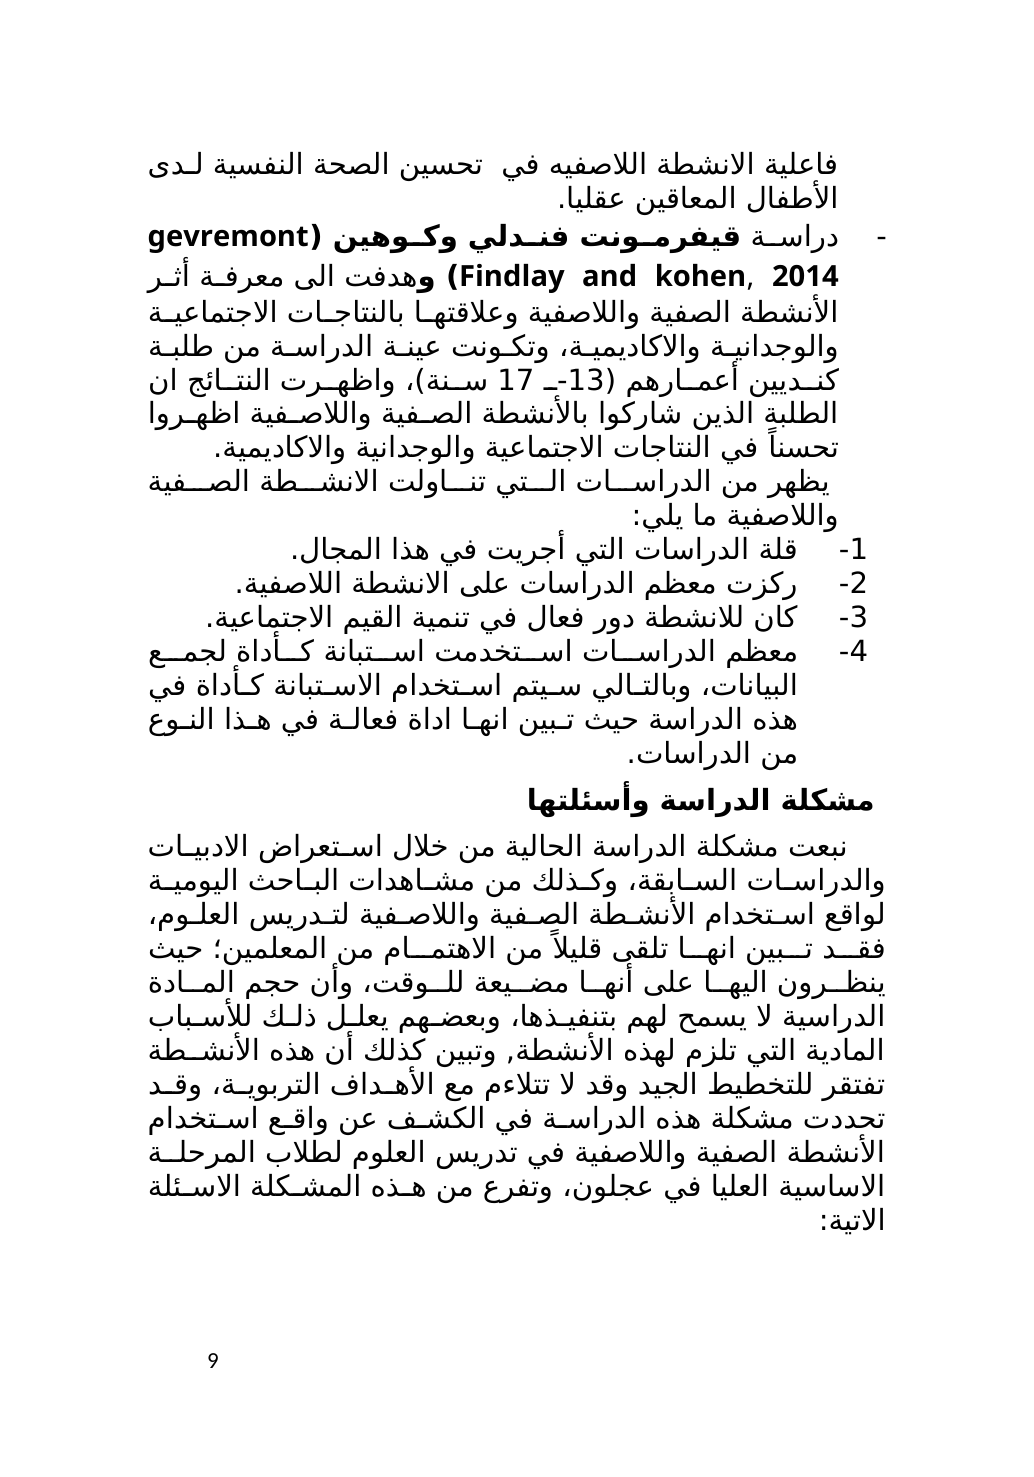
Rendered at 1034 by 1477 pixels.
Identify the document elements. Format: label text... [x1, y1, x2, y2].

text نبعت مشكلة الدراسة الحالية من خلال استعراض الادبيات والدراسات السابقة، وكذلك من مشاهدات الباحث اليومية لواقع استخدام الأنشطة الصفية واللاصفية لتدريس العلوم، فقد تبين انها تلقى قليلاً من الاهتمام من المعلمين؛ حيث ينظرون اليها على أنها مضيعة للوقت، وأن حجم المادة الدراسية لا يسمح لهم بتنفيذها، وبعضهم يعلل ذلك للأسباب المادية التي تلزم لهذه الأنشطة, وتبين كذلك أن هذه الأنشطة تفتقر للتخطيط الجيد وقد لا تتلاءم مع الأهداف التربوية، وقد تحددت مشكلة هذه الدراسة في الكشف عن واقع استخدام الأنشطة الصفية واللاصفية في تدريس العلوم لطلاب المرحلة الاساسية العليا في عجلون، وتفرع من هذه المشكلة الاسئلة الاتية: [148, 829, 886, 1237]
list معظم الدراسات استخدمت استبانة كأداة لجمع البيانات، وبالتالي سيتم استخدام الاستبانة كأداة في هذه الدراسة حيث تبين انها اداة فعالة في هذا النوع من الدراسات. [148, 634, 839, 770]
list كان للانشطة دور فعال في تنمية القيم الاجتماعية. [148, 601, 839, 634]
list دراسة قيفرمونت فندلي وكوهين (gevremont Findlay and kohen, 2014) وهدفت الى معرفة أثر الأنشطة الصفية واللاصفية وعلاقتها بالنتاجات الاجتماعية والوجدانية والاكاديمية، وتكونت عينة الدراسة من طلبة كنديين أعمارهم (13- 17 سنة)، واظهرت النتائج ان الطلبة الذين شاركوا بالأنشطة الصفية واللاصفية اظهروا تحسناً في النتاجات الاجتماعية والوجدانية والاكاديمية. [148, 216, 876, 465]
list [148, 148, 876, 216]
list ركزت معظم الدراسات على الانشطة اللاصفية. [148, 567, 839, 601]
text مشكلة الدراسة وأسئلتها [148, 783, 886, 817]
list قلة الدراسات التي أجريت في هذا المجال. [148, 533, 839, 567]
list يظهر من الدراسات التي تناولت الانشطة الصفية واللاصفية ما يلي: [148, 465, 839, 533]
